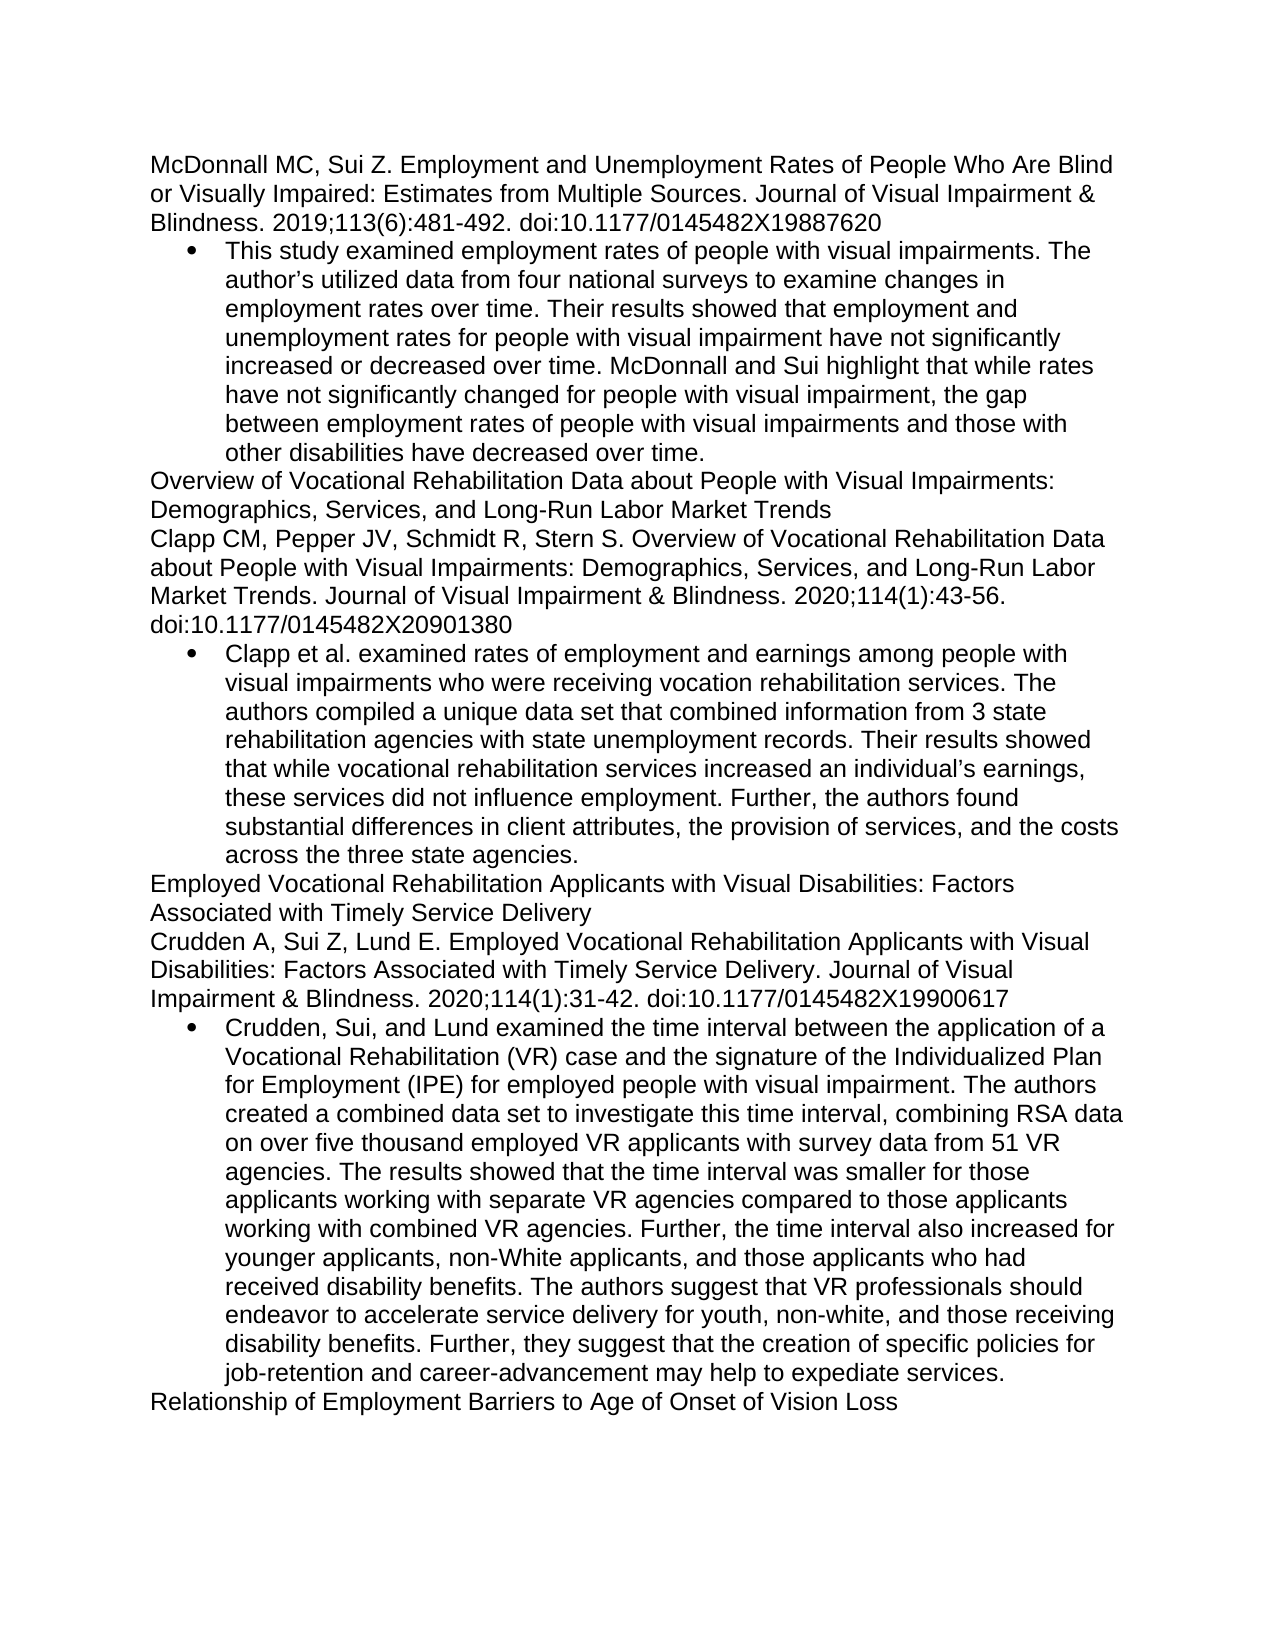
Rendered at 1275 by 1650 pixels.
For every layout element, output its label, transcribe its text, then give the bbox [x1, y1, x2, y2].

list This study examined employment rates of people with visual impairments. The author’s utilized data from four national surveys to examine changes in employment rates over time. Their results showed that employment and unemployment rates for people with visual impairment have not significantly increased or decreased over time. McDonnall and Sui highlight that while rates have not significantly changed for people with visual impairment, the gap between employment rates of people with visual impairments and those with other disabilities have decreased over time. [187, 236, 1125, 466]
text Clapp CM, Pepper JV, Schmidt R, Stern S. Overview of Vocational Rehabilitation Data about People with Visual Impairments: Demographics, Services, and Long-Run Labor Market Trends. Journal of Visual Impairment & Blindness. 2020;114(1):43-56. doi:10.1177/0145482X20901380 [150, 524, 1125, 639]
text Employed Vocational Rehabilitation Applicants with Visual Disabilities: Factors Associated with Timely Service Delivery [150, 869, 1125, 926]
text McDonnall MC, Sui Z. Employment and Unemployment Rates of People Who Are Blind or Visually Impaired: Estimates from Multiple Sources. Journal of Visual Impairment & Blindness. 2019;113(6):481-492. doi:10.1177/0145482X19887620 [150, 150, 1125, 236]
list Crudden, Sui, and Lund examined the time interval between the application of a Vocational Rehabilitation (VR) case and the signature of the Individualized Plan for Employment (IPE) for employed people with visual impairment. The authors created a combined data set to investigate this time interval, combining RSA data on over five thousand employed VR applicants with survey data from 51 VR agencies. The results showed that the time interval was smaller for those applicants working with separate VR agencies compared to those applicants working with combined VR agencies. Further, the time interval also increased for younger applicants, non-White applicants, and those applicants who had received disability benefits. The authors suggest that VR professionals should endeavor to accelerate service delivery for youth, non-white, and those receiving disability benefits. Further, they suggest that the creation of specific policies for job-retention and career-advancement may help to expediate services. [187, 1013, 1125, 1387]
list Clapp et al. examined rates of employment and earnings among people with visual impairments who were receiving vocation rehabilitation services. The authors compiled a unique data set that combined information from 3 state rehabilitation agencies with state unemployment records. Their results showed that while vocational rehabilitation services increased an individual’s earnings, these services did not influence employment. Further, the authors found substantial differences in client attributes, the provision of services, and the costs across the three state agencies. [187, 639, 1125, 869]
text Overview of Vocational Rehabilitation Data about People with Visual Impairments: Demographics, Services, and Long-Run Labor Market Trends [150, 466, 1125, 524]
text Relationship of Employment Barriers to Age of Onset of Vision Loss [150, 1387, 1125, 1415]
text Crudden A, Sui Z, Lund E. Employed Vocational Rehabilitation Applicants with Visual Disabilities: Factors Associated with Timely Service Delivery. Journal of Visual Impairment & Blindness. 2020;114(1):31-42. doi:10.1177/0145482X19900617 [150, 926, 1125, 1013]
